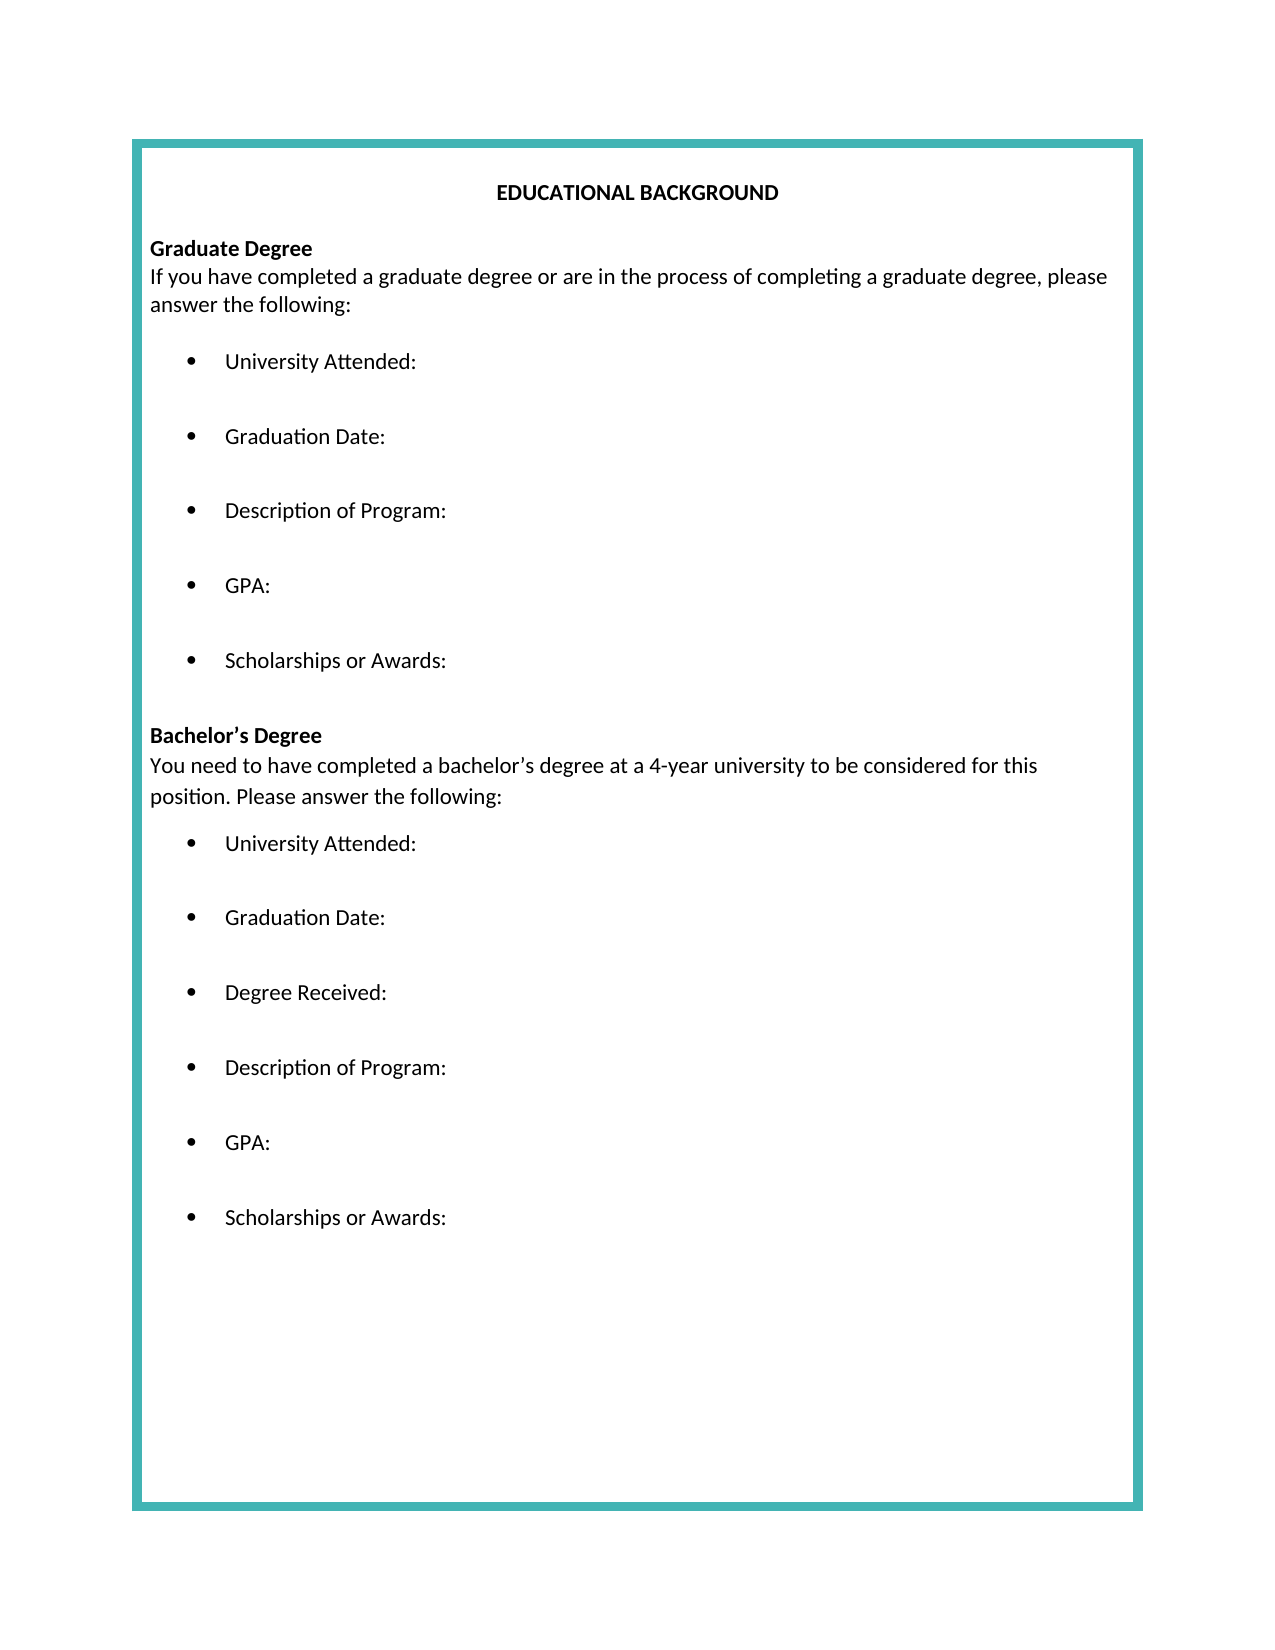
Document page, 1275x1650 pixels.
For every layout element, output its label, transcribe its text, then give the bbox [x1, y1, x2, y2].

text Bachelor’s Degree You need to have completed a bachelor’s degree at a 4-year university to be considered for this position. Please answer the following: [150, 721, 1125, 810]
subtitle Description of Program: [187, 497, 1125, 525]
subtitle If you have completed a graduate degree or are in the process of completing a graduate degree, please answer the following: [150, 262, 1125, 347]
subtitle Description of Program: [187, 1053, 1125, 1081]
subtitle Graduate Degree [150, 234, 1125, 262]
subtitle Scholarships or Awards: [187, 646, 1125, 674]
subtitle Graduation Date: [187, 422, 1125, 450]
subtitle University Attended: [187, 829, 1125, 857]
subtitle Degree Received: [187, 978, 1125, 1006]
subtitle Graduation Date: [187, 903, 1125, 932]
subtitle GPA: [187, 572, 1125, 599]
subtitle EDUCATIONAL BACKGROUND [150, 178, 1125, 206]
subtitle GPA: [187, 1128, 1125, 1156]
subtitle University Attended: [187, 347, 1125, 375]
list Scholarships or Awards: [187, 1203, 1125, 1231]
